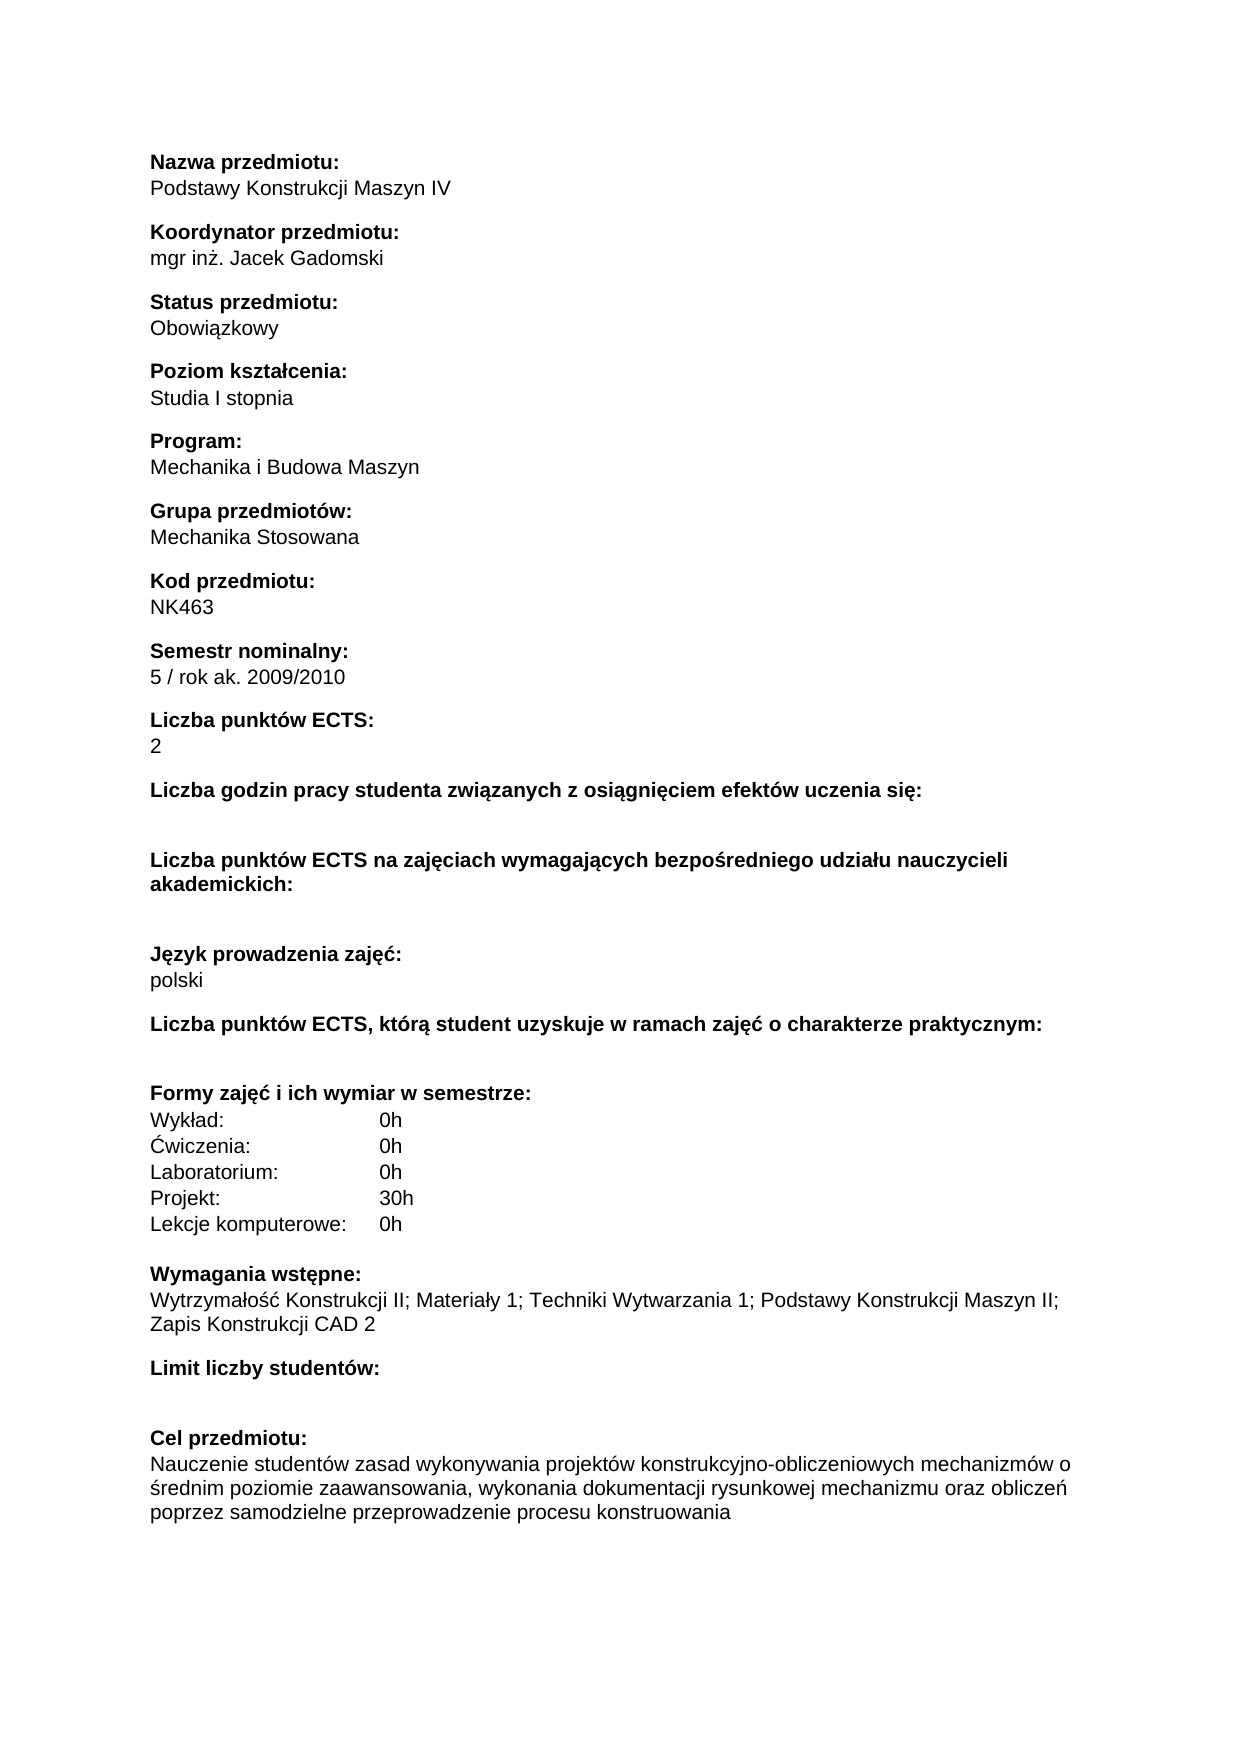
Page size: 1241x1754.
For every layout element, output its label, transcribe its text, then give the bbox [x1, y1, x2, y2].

table_cell Lekcje komputerowe: [140, 1212, 367, 1236]
text Wytrzymałość Konstrukcji II; Materiały 1; Techniki Wytwarzania 1; Podstawy Konstrukcji Maszyn II; Zapis Konstrukcji CAD 2 [150, 1288, 1090, 1336]
text Grupa przedmiotów: [150, 499, 1090, 523]
text Cel przedmiotu: [150, 1426, 1090, 1449]
text Program: [150, 429, 1090, 453]
text Mechanika Stosowana [150, 525, 1090, 549]
text 5 / rok ak. 2009/2010 [150, 664, 1090, 688]
table_header Wykład: [140, 1108, 367, 1132]
text Semestr nominalny: [150, 638, 1090, 662]
text Wymagania wstępne: [150, 1262, 1090, 1286]
table_cell Laboratorium: [140, 1160, 367, 1184]
text 2 [150, 734, 1090, 758]
text Koordynator przedmiotu: [150, 220, 1090, 244]
text Nazwa przedmiotu: [150, 150, 1090, 174]
text Studia I stopnia [150, 385, 1090, 409]
text Podstawy Konstrukcji Maszyn IV [150, 176, 1090, 200]
text Liczba punktów ECTS: [150, 708, 1090, 732]
table_cell Ćwiczenia: [140, 1134, 367, 1158]
text NK463 [150, 595, 1090, 619]
text Limit liczby studentów: [150, 1356, 1090, 1380]
text Liczba punktów ECTS na zajęciach wymagających bezpośredniego udziału nauczycieli akademickich: [150, 848, 1090, 896]
text Status przedmiotu: [150, 289, 1090, 313]
table_cell Projekt: [140, 1186, 367, 1210]
text Nauczenie studentów zasad wykonywania projektów konstrukcyjno-obliczeniowych mechanizmów o średnim poziomie zaawansowania, wykonania dokumentacji rysunkowej mechanizmu oraz obliczeń poprzez samodzielne przeprowadzenie procesu konstruowania [150, 1452, 1090, 1523]
text Mechanika i Budowa Maszyn [150, 455, 1090, 479]
text Kod przedmiotu: [150, 569, 1090, 593]
text polski [150, 968, 1090, 992]
table_cell 0h [369, 1158, 597, 1184]
text Poziom kształcenia: [150, 359, 1090, 383]
text mgr inż. Jacek Gadomski [150, 246, 1090, 270]
table_cell 0h [369, 1132, 597, 1158]
table_header 0h [369, 1108, 597, 1132]
table_cell 30h [369, 1184, 597, 1210]
text Liczba punktów ECTS, którą student uzyskuje w ramach zajęć o charakterze praktycznym: [150, 1011, 1090, 1035]
table_cell 0h [369, 1210, 597, 1236]
text Formy zajęć i ich wymiar w semestrze: [150, 1081, 1090, 1105]
text Liczba godzin pracy studenta związanych z osiągnięciem efektów uczenia się: [150, 778, 1090, 802]
text Język prowadzenia zajęć: [150, 942, 1090, 966]
text Obowiązkowy [150, 316, 1090, 339]
